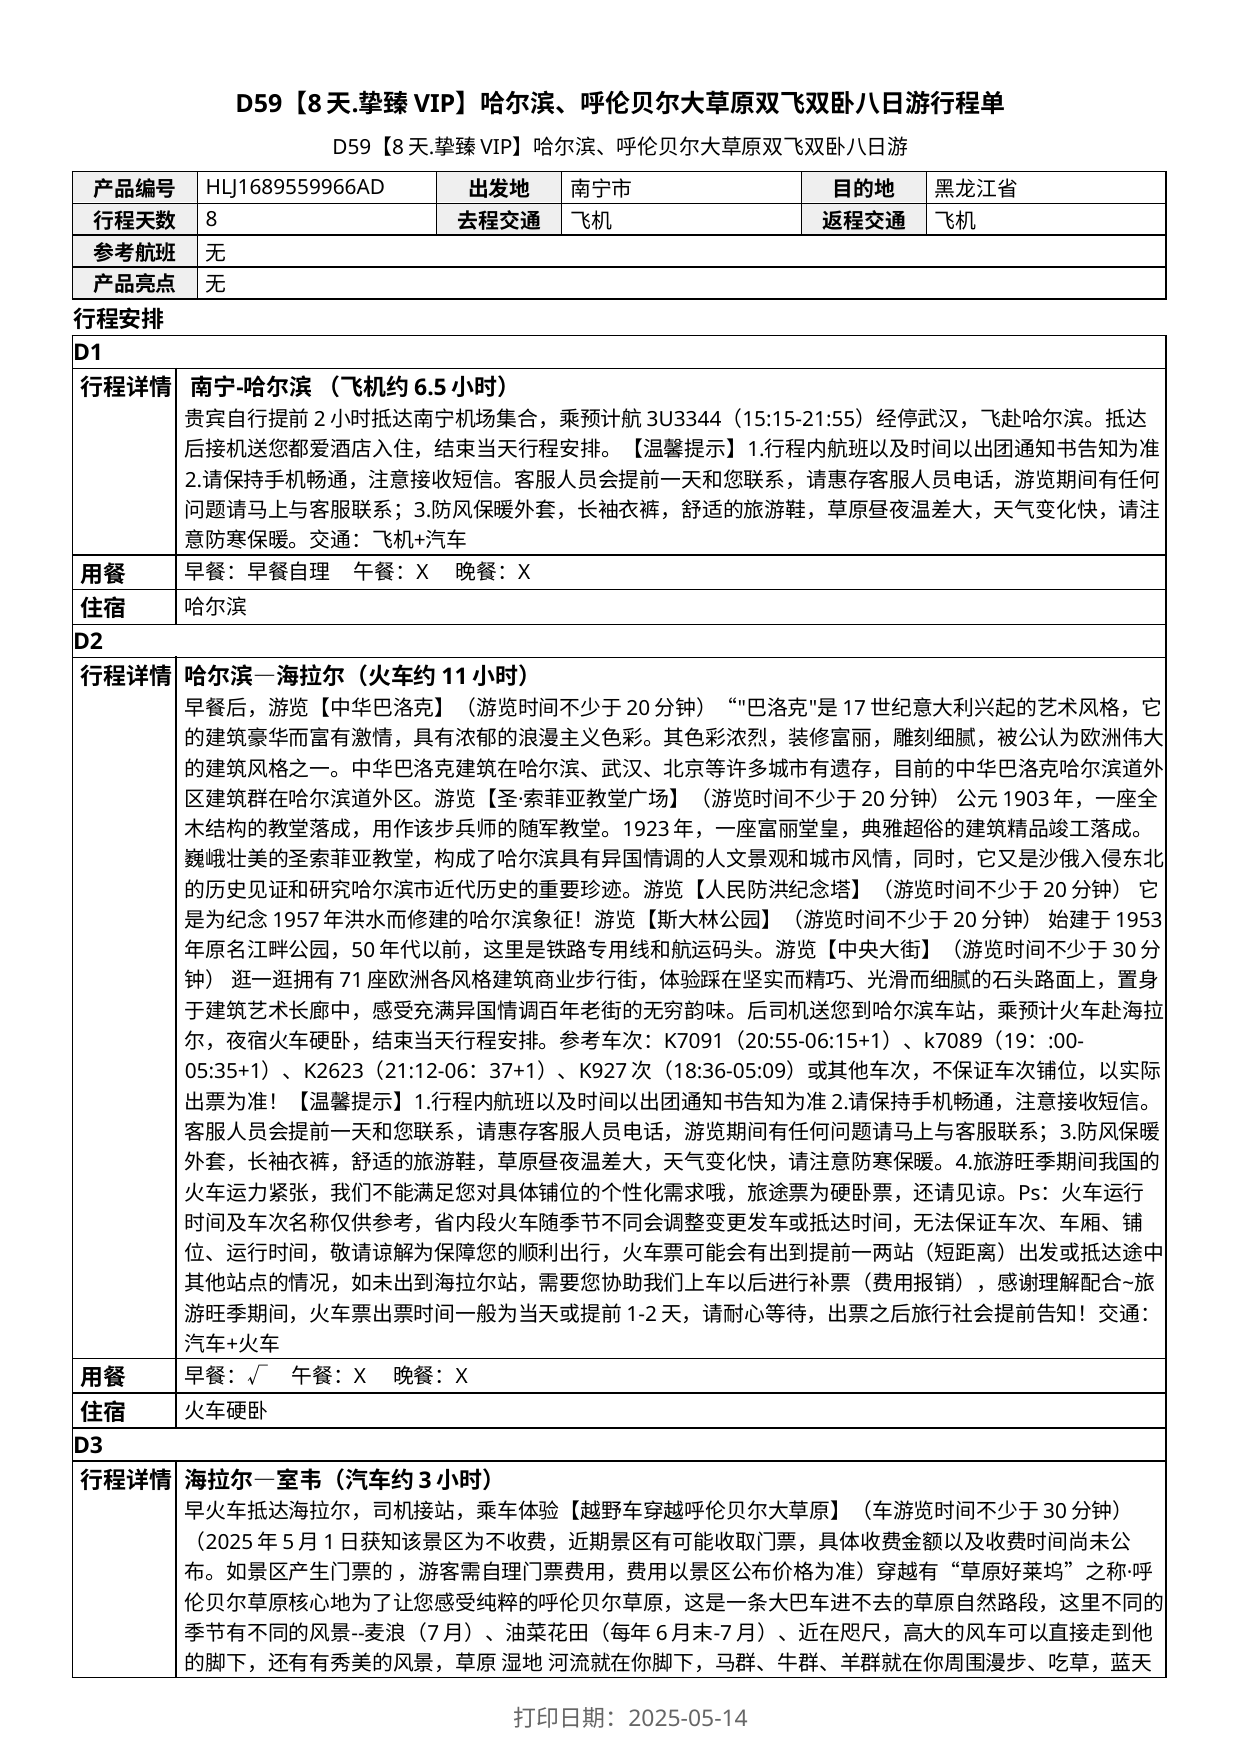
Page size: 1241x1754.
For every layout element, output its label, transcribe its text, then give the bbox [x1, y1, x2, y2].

table_cell 行程详情 [73, 1462, 175, 1676]
table_cell D3 [73, 1429, 1165, 1460]
table_cell 无 [198, 268, 1165, 298]
text D59【8天.挚臻VIP】哈尔滨、呼伦贝尔大草原双飞双卧八日游 [73, 130, 1167, 160]
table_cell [177, 1462, 1165, 1676]
table_cell 飞机 [562, 204, 801, 234]
table_cell 行程详情 [73, 369, 175, 554]
text 行程安排 [73, 300, 1167, 334]
table_header 目的地 [802, 172, 926, 202]
table_header 黑龙江省 [927, 172, 1165, 202]
table_header 产品编号 [73, 172, 197, 202]
table_cell 用餐 [73, 1359, 175, 1392]
table_cell 无 [198, 236, 1165, 266]
table_cell 火车硬卧 [177, 1394, 1165, 1427]
table_cell 南宁-哈尔滨 （飞机约6.5小时） 贵宾自行提前2小时抵达南宁机场集合，乘预计航3U3344（15:15-21:55）经停武汉，飞赴哈尔滨。抵达后接机送您都爱酒店入住，结束当天行程安排。 [177, 369, 1165, 554]
table_cell 早餐：早餐自理 午餐：X 晚餐：X [177, 556, 1165, 589]
table_cell 行程详情 [73, 658, 175, 1357]
table_cell D2 [73, 625, 1165, 656]
table_cell 参考航班 [73, 236, 197, 266]
table_cell 行程天数 [73, 204, 197, 234]
table_cell 产品亮点 [73, 268, 197, 298]
table_cell 住宿 [73, 1394, 175, 1427]
table_cell 用餐 [73, 556, 175, 589]
table_header 出发地 [437, 172, 561, 202]
table_cell 8 [198, 204, 436, 234]
table_cell 住宿 [73, 590, 175, 623]
table_cell 哈尔滨 [177, 590, 1165, 623]
table_header D1 [73, 336, 1165, 367]
table_cell 去程交通 [437, 204, 561, 234]
table_cell 早餐：√ 午餐：X 晚餐：X [177, 1359, 1165, 1392]
table_cell 飞机 [927, 204, 1165, 234]
table_cell 返程交通 [802, 204, 926, 234]
text D59【8天.挚臻VIP】哈尔滨、呼伦贝尔大草原双飞双卧八日游行程单 [73, 83, 1167, 119]
table_header 南宁市 [562, 172, 801, 202]
table_cell 哈尔滨—海拉尔（火车约11小时） 早餐后，游览【中华巴洛克】（游览时间不少于20分钟）“"巴洛克"是17世纪意大利兴起的艺术风格，它的建筑豪华而富有激情，具有浓郁的浪漫主义色彩。其色彩浓烈，装修富丽，雕刻细腻，被公认为欧洲伟大的建筑风格之一。中华巴洛克建筑在哈尔滨、武汉、北京等许多城市有遗存，目前的中华巴洛克哈尔滨道外区建筑群在哈尔滨道外区。 [177, 658, 1165, 1357]
table_header HLJ1689559966AD [198, 172, 436, 202]
